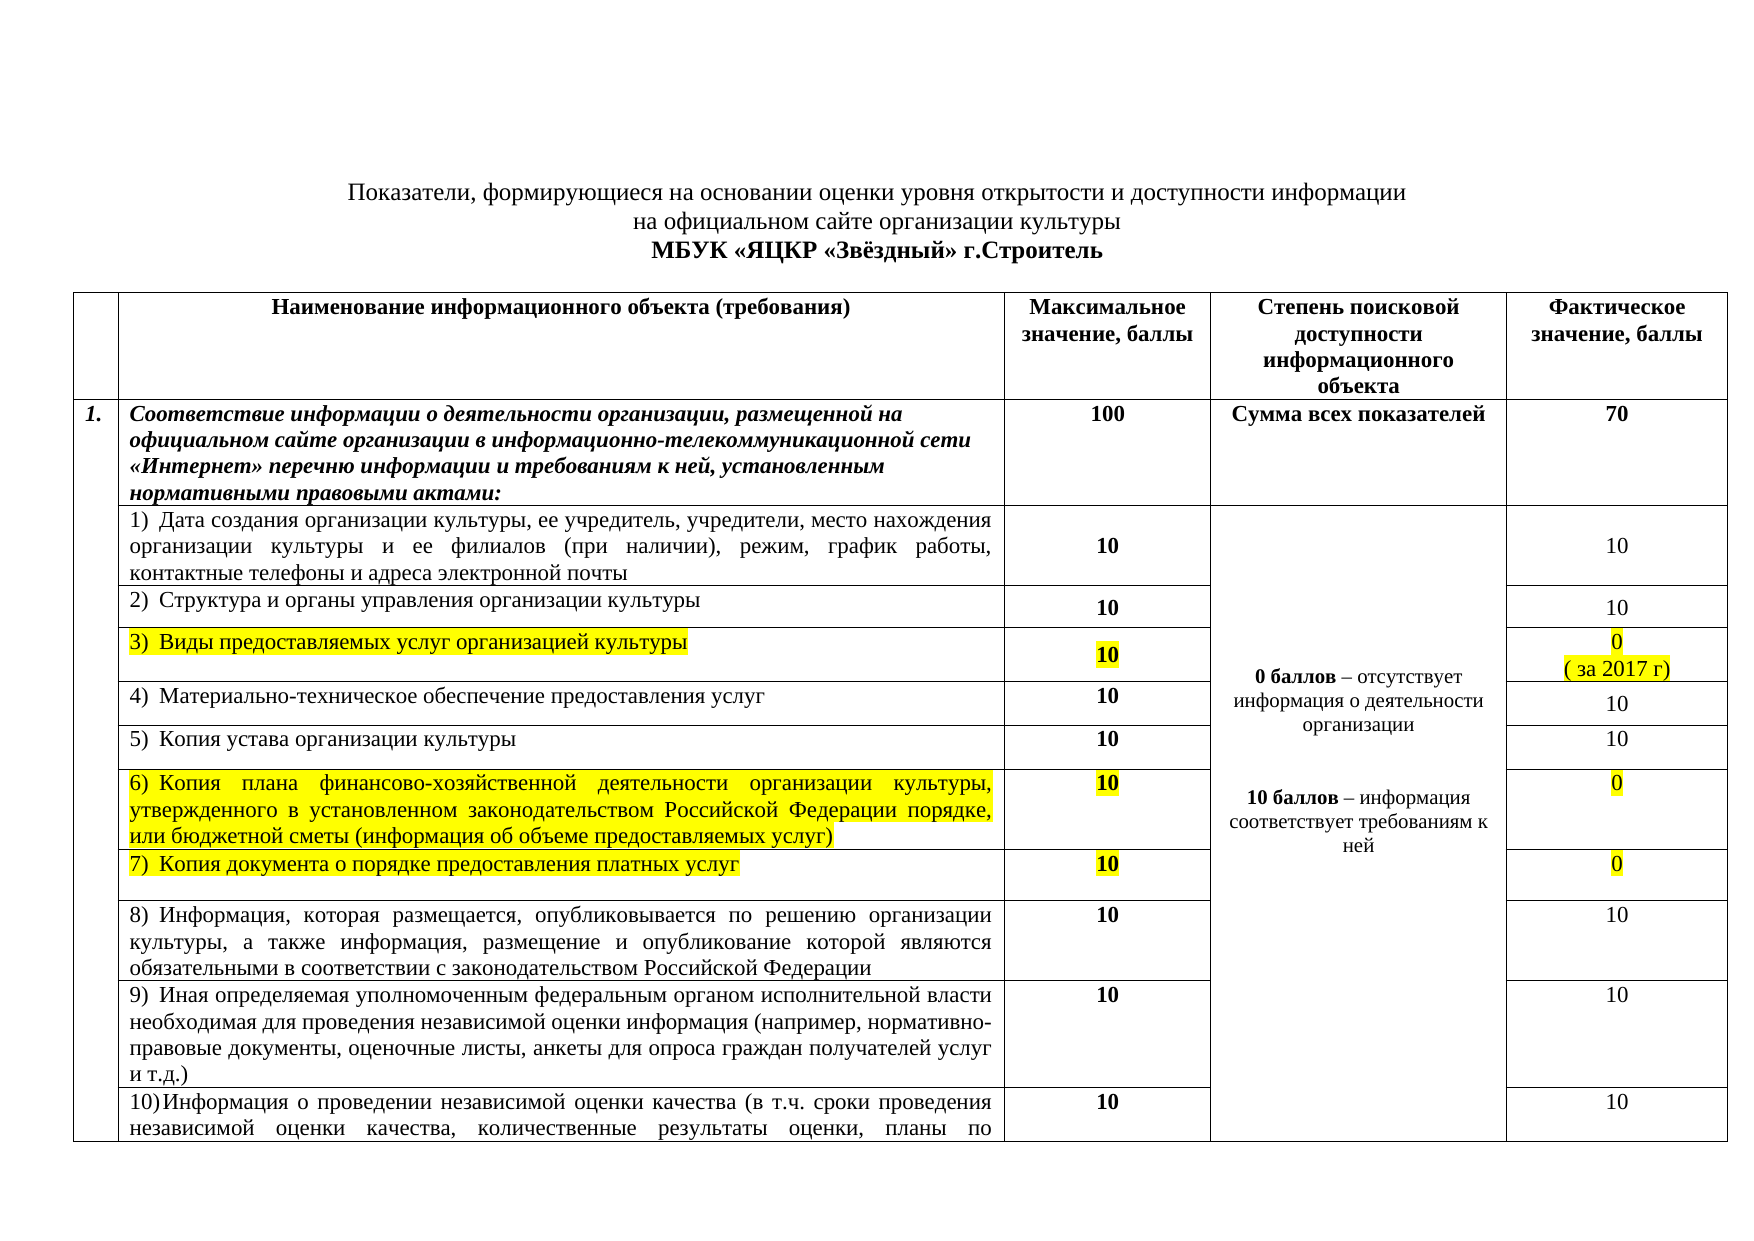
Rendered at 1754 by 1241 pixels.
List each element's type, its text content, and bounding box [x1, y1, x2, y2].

table_header Степень поисковой доступности информационного объекта [1211, 293, 1506, 399]
table_cell 10 [1507, 586, 1727, 627]
text на официальном сайте организации культуры [118, 206, 1636, 235]
table_cell Копия устава организации культуры [119, 726, 1004, 768]
table_cell 10 [1005, 1088, 1210, 1141]
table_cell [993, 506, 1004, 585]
table_cell 10 [1507, 682, 1727, 724]
text МБУК «ЯЦКР «Звёздный» г.Строитель [118, 235, 1636, 263]
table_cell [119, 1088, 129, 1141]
table_cell 10 [1507, 506, 1727, 585]
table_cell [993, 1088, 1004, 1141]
table_cell 10 [1005, 901, 1210, 980]
table_cell 70 [1507, 400, 1727, 505]
table_cell 0 [1507, 850, 1727, 900]
table_cell 0 баллов – отсутствует информация о деятельности организации 10 баллов – информация соответствует требованиям к ней [1211, 506, 1506, 1141]
table_cell 10 [1507, 1088, 1727, 1141]
table_cell 10 [1005, 506, 1210, 585]
table_header Фактическое значение, баллы [1507, 293, 1727, 399]
table_header [74, 293, 118, 399]
table_cell 10 [1507, 901, 1727, 980]
table_cell 10 [1005, 981, 1210, 1087]
table_cell Соответствие информации о деятельности организации, размещенной на официальном сайте организации в информационно-телекоммуникационной сети «Интернет» перечню информации и требованиям к ней, установленным нормативными правовыми актами: [119, 400, 1004, 505]
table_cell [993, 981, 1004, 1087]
table_cell 0 ( за 2017 г) [1507, 628, 1611, 681]
table_header Максимальное значение, баллы [1005, 293, 1210, 399]
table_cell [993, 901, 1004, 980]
table_cell Виды предоставляемых услуг организацией культуры [119, 628, 1004, 681]
table_cell 0 ( за 2017 г) [1623, 628, 1727, 681]
table_cell 1. [74, 400, 118, 1141]
table_cell 10 [1507, 726, 1727, 768]
table_cell 10 [1507, 981, 1727, 1087]
table_cell 10 [1005, 850, 1210, 900]
table_cell Структура и органы управления организации культуры [119, 586, 1004, 627]
table_cell Копия документа о порядке предоставления платных услуг [119, 850, 1004, 900]
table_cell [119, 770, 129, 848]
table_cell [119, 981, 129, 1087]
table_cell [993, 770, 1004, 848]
table_header Наименование информационного объекта (требования) [119, 293, 1004, 399]
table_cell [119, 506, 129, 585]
table_cell Сумма всех показателей [1211, 400, 1506, 505]
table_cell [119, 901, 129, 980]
table_cell 0 [1507, 770, 1727, 848]
table_cell 100 [1005, 400, 1210, 505]
table_cell 10 [1005, 682, 1210, 724]
table_cell 10 [1005, 770, 1210, 848]
table_cell 10 [1005, 586, 1210, 627]
table_cell Материально-техническое обеспечение предоставления услуг [119, 682, 1004, 724]
text Показатели, формирующиеся на основании оценки уровня открытости и доступности информации [118, 177, 1636, 206]
table_cell 10 [1005, 726, 1210, 768]
table_cell 10 [1005, 628, 1210, 681]
